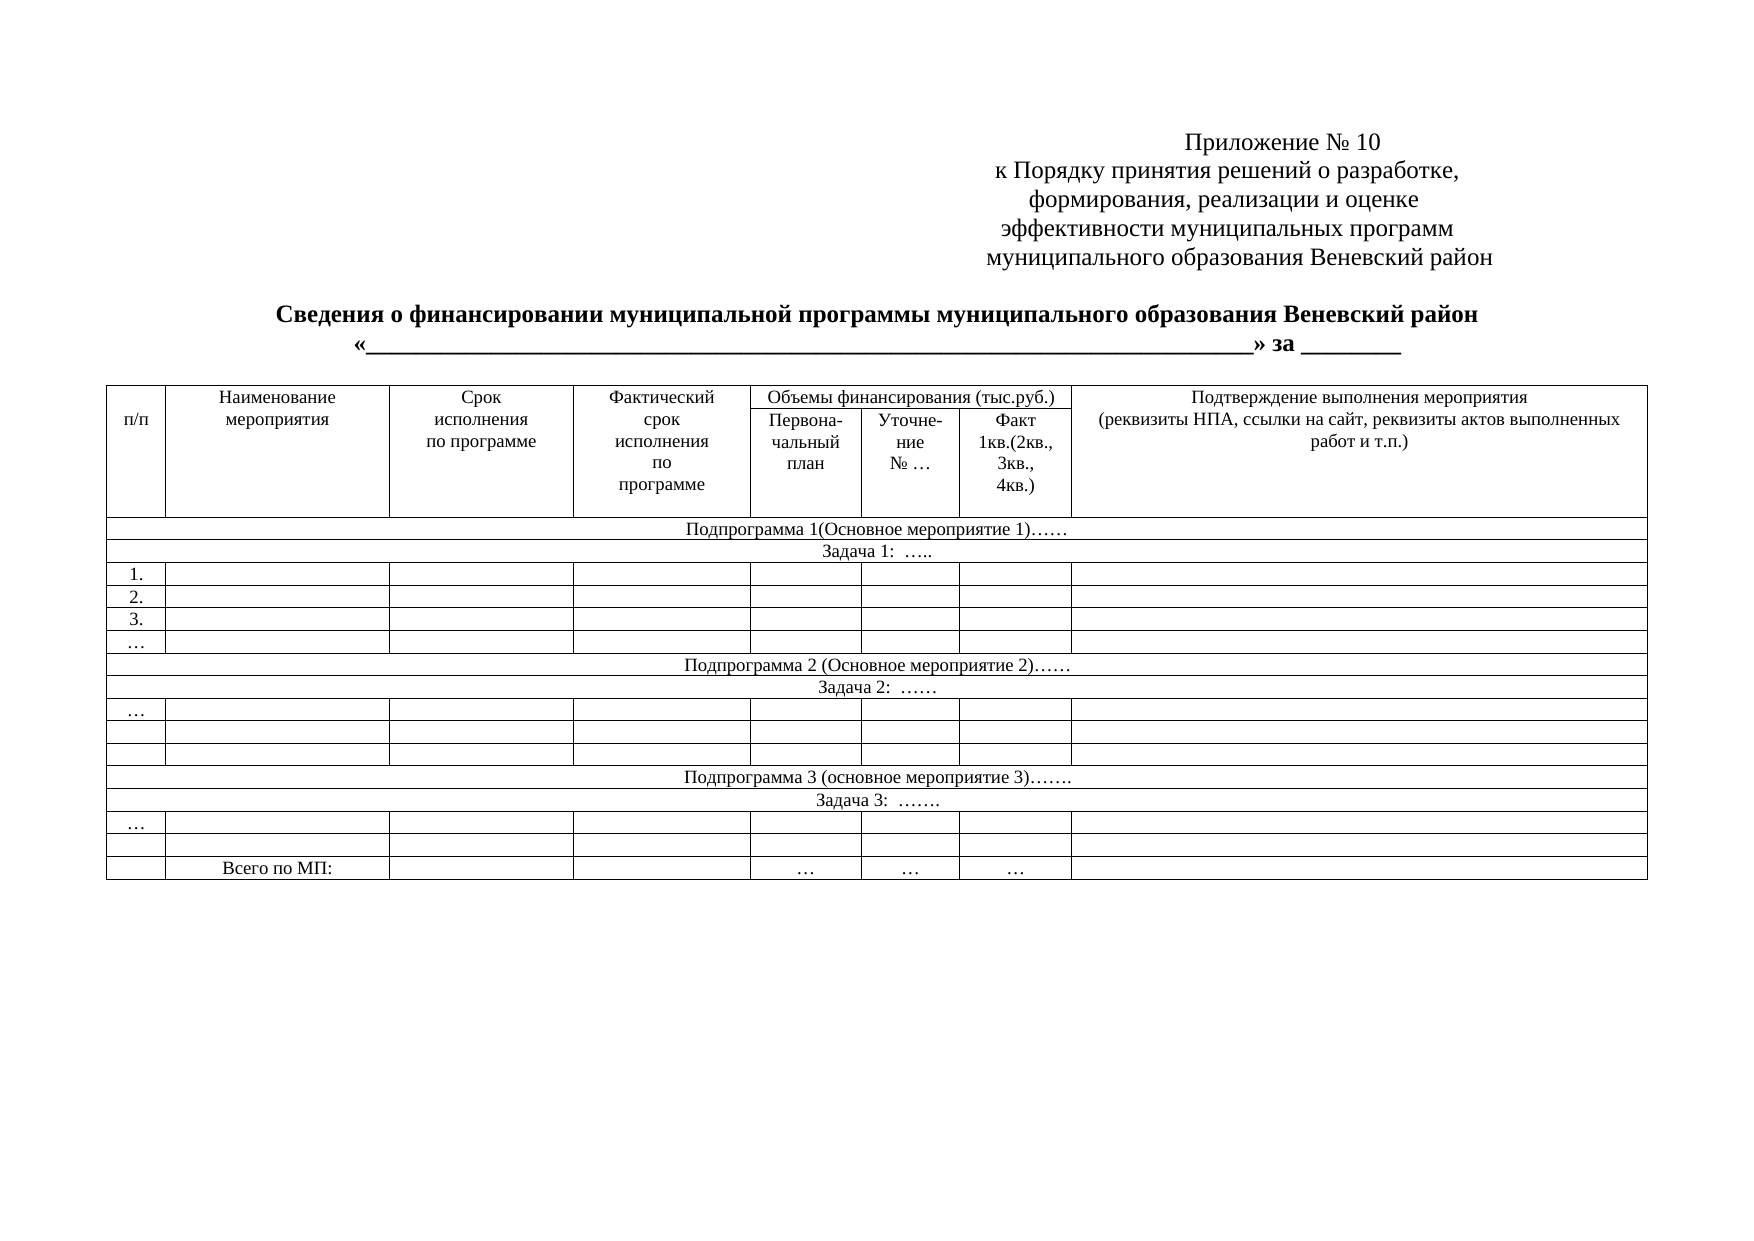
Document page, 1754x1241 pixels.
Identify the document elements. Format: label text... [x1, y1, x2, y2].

table_cell [574, 563, 750, 584]
table_cell [166, 608, 389, 630]
table_cell [390, 834, 573, 856]
table_cell [1072, 812, 1647, 833]
table_cell … [107, 631, 165, 652]
table_cell [574, 699, 750, 720]
table_cell [751, 563, 861, 584]
table_cell [574, 608, 750, 630]
table_cell [1072, 721, 1647, 743]
table_cell Подпрограмма 2 (Основное мероприятие 2)…… [107, 654, 1647, 675]
table_cell [1072, 631, 1647, 652]
table_header Объемы финансирования (тыс.руб.) [751, 386, 1071, 408]
table_cell [107, 857, 165, 878]
table_cell [960, 812, 1071, 833]
table_cell 2. [107, 586, 165, 607]
table_cell Задача 3: ……. [107, 789, 1647, 811]
table_cell [1072, 744, 1647, 765]
table_cell [751, 721, 861, 743]
table_cell [862, 699, 959, 720]
text к Порядку принятия решений о разработке, [487, 155, 1636, 184]
table_cell [751, 812, 861, 833]
table_cell [1072, 857, 1647, 878]
table_cell … [862, 857, 959, 878]
table_cell [390, 699, 573, 720]
table_cell Первона- чальный план [751, 409, 861, 517]
table_cell Задача 1: ….. [107, 540, 1647, 562]
table_header Подтверждение выполнения мероприятия (реквизиты НПА, ссылки на сайт, реквизиты актов выполненных работ и т.п.) [1072, 386, 1647, 517]
table_cell [960, 834, 1071, 856]
table_cell [166, 699, 389, 720]
text формирования, реализации и оценке [487, 184, 1636, 213]
table_cell [862, 721, 959, 743]
table_cell Подпрограмма 1(Основное мероприятие 1)…… [107, 518, 1647, 539]
table_cell [574, 812, 750, 833]
table_cell [574, 721, 750, 743]
table_cell [1072, 586, 1647, 607]
table_cell 3. [107, 608, 165, 630]
table_cell [574, 834, 750, 856]
table_cell [166, 812, 389, 833]
table_cell [574, 586, 750, 607]
table_cell 1. [107, 563, 165, 584]
table_cell [751, 744, 861, 765]
table_cell [862, 608, 959, 630]
table_cell [960, 563, 1071, 584]
table_header Срок исполнения по программе [390, 386, 573, 517]
table_cell … [107, 812, 165, 833]
table_header Наименование мероприятия [166, 386, 389, 517]
table_cell [862, 586, 959, 607]
table_cell … [960, 857, 1071, 878]
table_cell [107, 721, 165, 743]
text Сведения о финансировании муниципальной программы муниципального образования Веневский район «_______________________________________________________________________» за ________ [118, 299, 1636, 357]
table_cell Подпрограмма 3 (основное мероприятие 3)……. [107, 766, 1647, 788]
table_cell [390, 744, 573, 765]
table_cell [390, 812, 573, 833]
table_cell [1072, 608, 1647, 630]
table_cell Задача 2: …… [107, 676, 1647, 698]
table_cell [862, 744, 959, 765]
table_cell [960, 699, 1071, 720]
table_cell [1072, 699, 1647, 720]
table_cell [107, 744, 165, 765]
table_cell [960, 721, 1071, 743]
table_cell … [751, 857, 861, 878]
table_cell [166, 631, 389, 652]
table_cell Уточне-ние № … [862, 409, 959, 517]
table_cell [751, 586, 861, 607]
table_cell [390, 631, 573, 652]
table_cell [751, 631, 861, 652]
table_cell [166, 834, 389, 856]
table_cell [960, 608, 1071, 630]
table_cell [390, 586, 573, 607]
table_cell [166, 744, 389, 765]
table_cell [960, 631, 1071, 652]
text эффективности муниципальных программ [487, 213, 1636, 242]
table_cell Факт 1кв.(2кв., 3кв., 4кв.) [960, 409, 1071, 517]
table_cell [390, 857, 573, 878]
table_cell [166, 721, 389, 743]
table_cell [862, 563, 959, 584]
table_cell [574, 631, 750, 652]
table_cell [960, 586, 1071, 607]
table_cell [862, 631, 959, 652]
table_cell [390, 721, 573, 743]
table_cell [862, 834, 959, 856]
table_cell [751, 834, 861, 856]
table_cell [390, 608, 573, 630]
text муниципального образования Веневский район [487, 242, 1636, 270]
table_cell Всего по МП: [166, 857, 389, 878]
table_cell [862, 812, 959, 833]
table_cell [1072, 834, 1647, 856]
table_cell [166, 586, 389, 607]
text Приложение № 10 [929, 127, 1636, 155]
table_cell [390, 563, 573, 584]
table_cell [960, 744, 1071, 765]
table_header п/п [107, 386, 165, 517]
table_cell … [107, 699, 165, 720]
table_cell [1072, 563, 1647, 584]
table_cell [751, 699, 861, 720]
table_header Фактический срок исполнения по программе [574, 386, 750, 517]
table_cell [574, 744, 750, 765]
table_cell [574, 857, 750, 878]
table_cell [751, 608, 861, 630]
table_cell [166, 563, 389, 584]
table_cell [107, 834, 165, 856]
